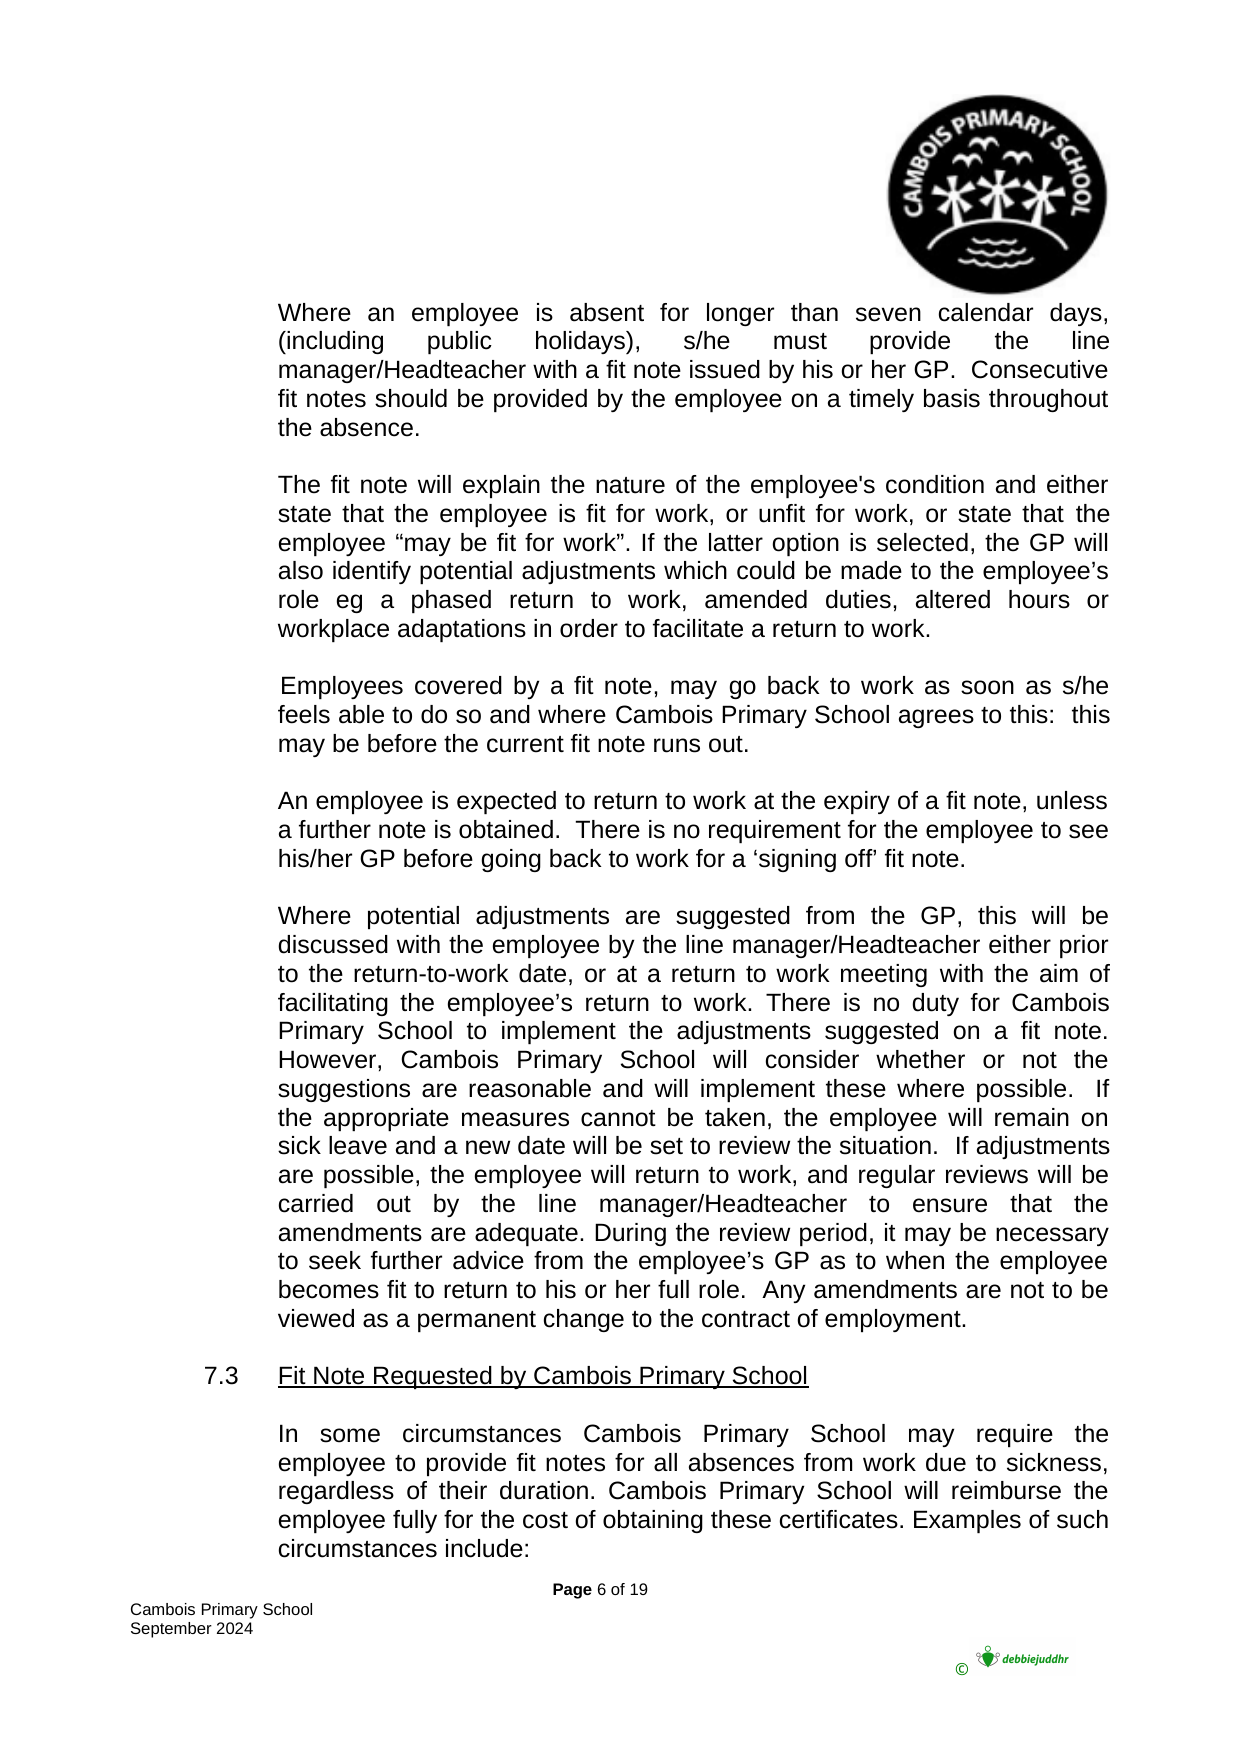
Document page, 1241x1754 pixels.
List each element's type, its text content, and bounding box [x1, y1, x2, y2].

text Where an employee is absent for longer than seven calendar days, (including public holidays), s/he must provide the line manager/Headteacher with a fit note issued by his or her GP. Consecutive fit notes should be provided by the employee on a timely basis throughout the absence. [204, 298, 1110, 441]
text An employee is expected to return to work at the expiry of a fit note, unless a further note is obtained. There is no requirement for the employee to see his/her GP before going back to work for a ‘signing off’ fit note. [278, 786, 1110, 873]
text The fit note will explain the nature of the employee's condition and either state that the employee is fit for work, or unfit for work, or state that the employee “may be fit for work”. If the latter option is selected, the GP will also identify potential adjustments which could be made to the employee’s role eg a phased return to work, amended duties, altered hours or workplace adaptations in order to facilitate a return to work. [204, 470, 1110, 643]
text In some circumstances Cambois Primary School may require the employee to provide fit notes for all absences from work due to sickness, regardless of their duration. Cambois Primary School will reimburse the employee fully for the cost of obtaining these certificates. Examples of such circumstances include: [204, 1419, 1110, 1563]
text 7.3 Fit Note Requested by Cambois Primary School [204, 1361, 1110, 1390]
text Employees covered by a fit note, may go back to work as soon as s/he feels able to do so and where Cambois Primary School agrees to this: this may be before the current fit note runs out. [278, 671, 1110, 758]
text Where potential adjustments are suggested from the GP, this will be discussed with the employee by the line manager/Headteacher either prior to the return-to-work date, or at a return to work meeting with the aim of facilitating the employee’s return to work. There is no duty for Cambois Primary School to implement the adjustments suggested on a fit note. However, Cambois Primary School will consider whether or not the suggestions are reasonable and will implement these where possible. If the appropriate measures cannot be taken, the employee will remain on sick leave and a new date will be set to review the situation. If adjustments are possible, the employee will return to work, and regular reviews will be carried out by the line manager/Headteacher to ensure that the amendments are adequate. During the review period, it may be necessary to seek further advice from the employee’s GP as to when the employee becomes fit to return to his or her full role. Any amendments are not to be viewed as a permanent change to the contract of employment. [204, 901, 1110, 1333]
picture [968, 1637, 1077, 1676]
picture [885, 94, 1111, 298]
